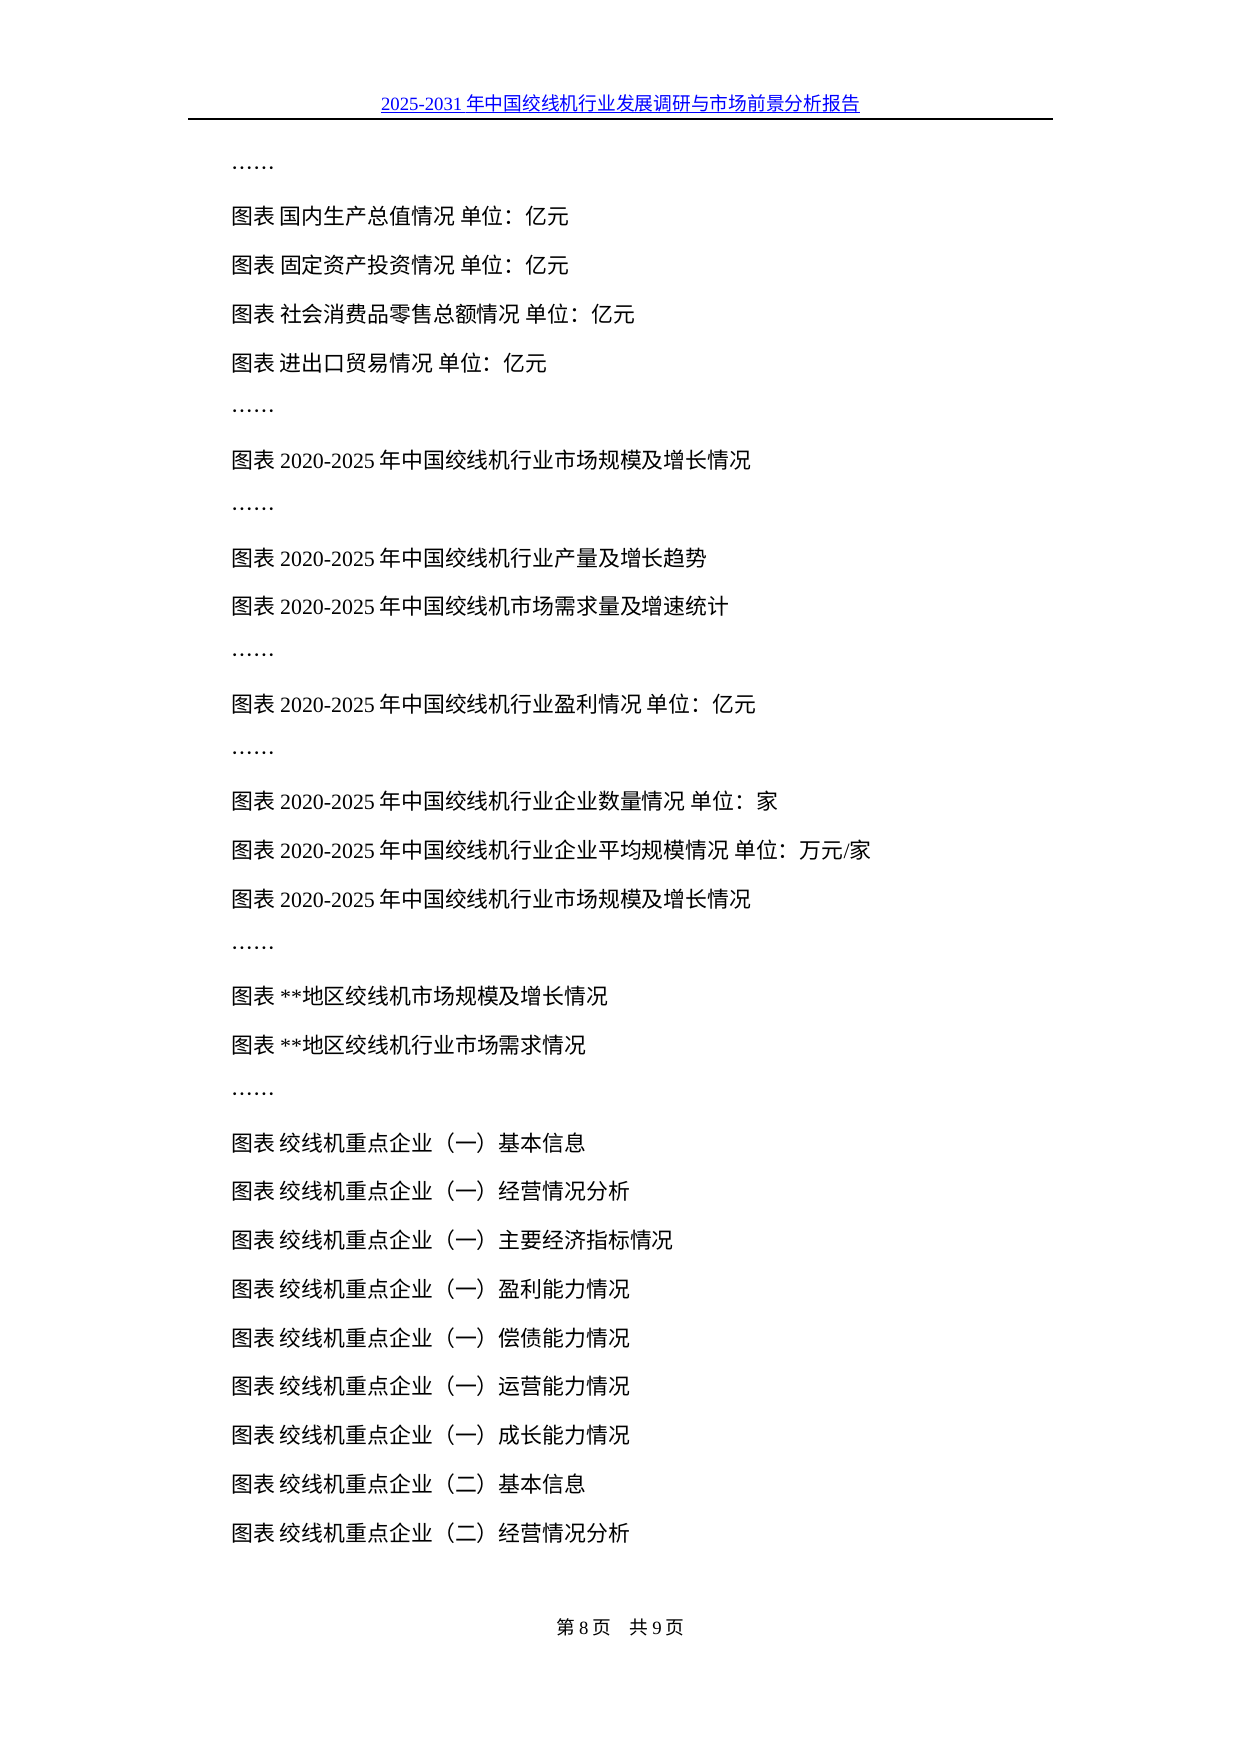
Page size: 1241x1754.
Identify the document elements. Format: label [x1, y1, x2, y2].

text [187, 150, 1053, 1548]
